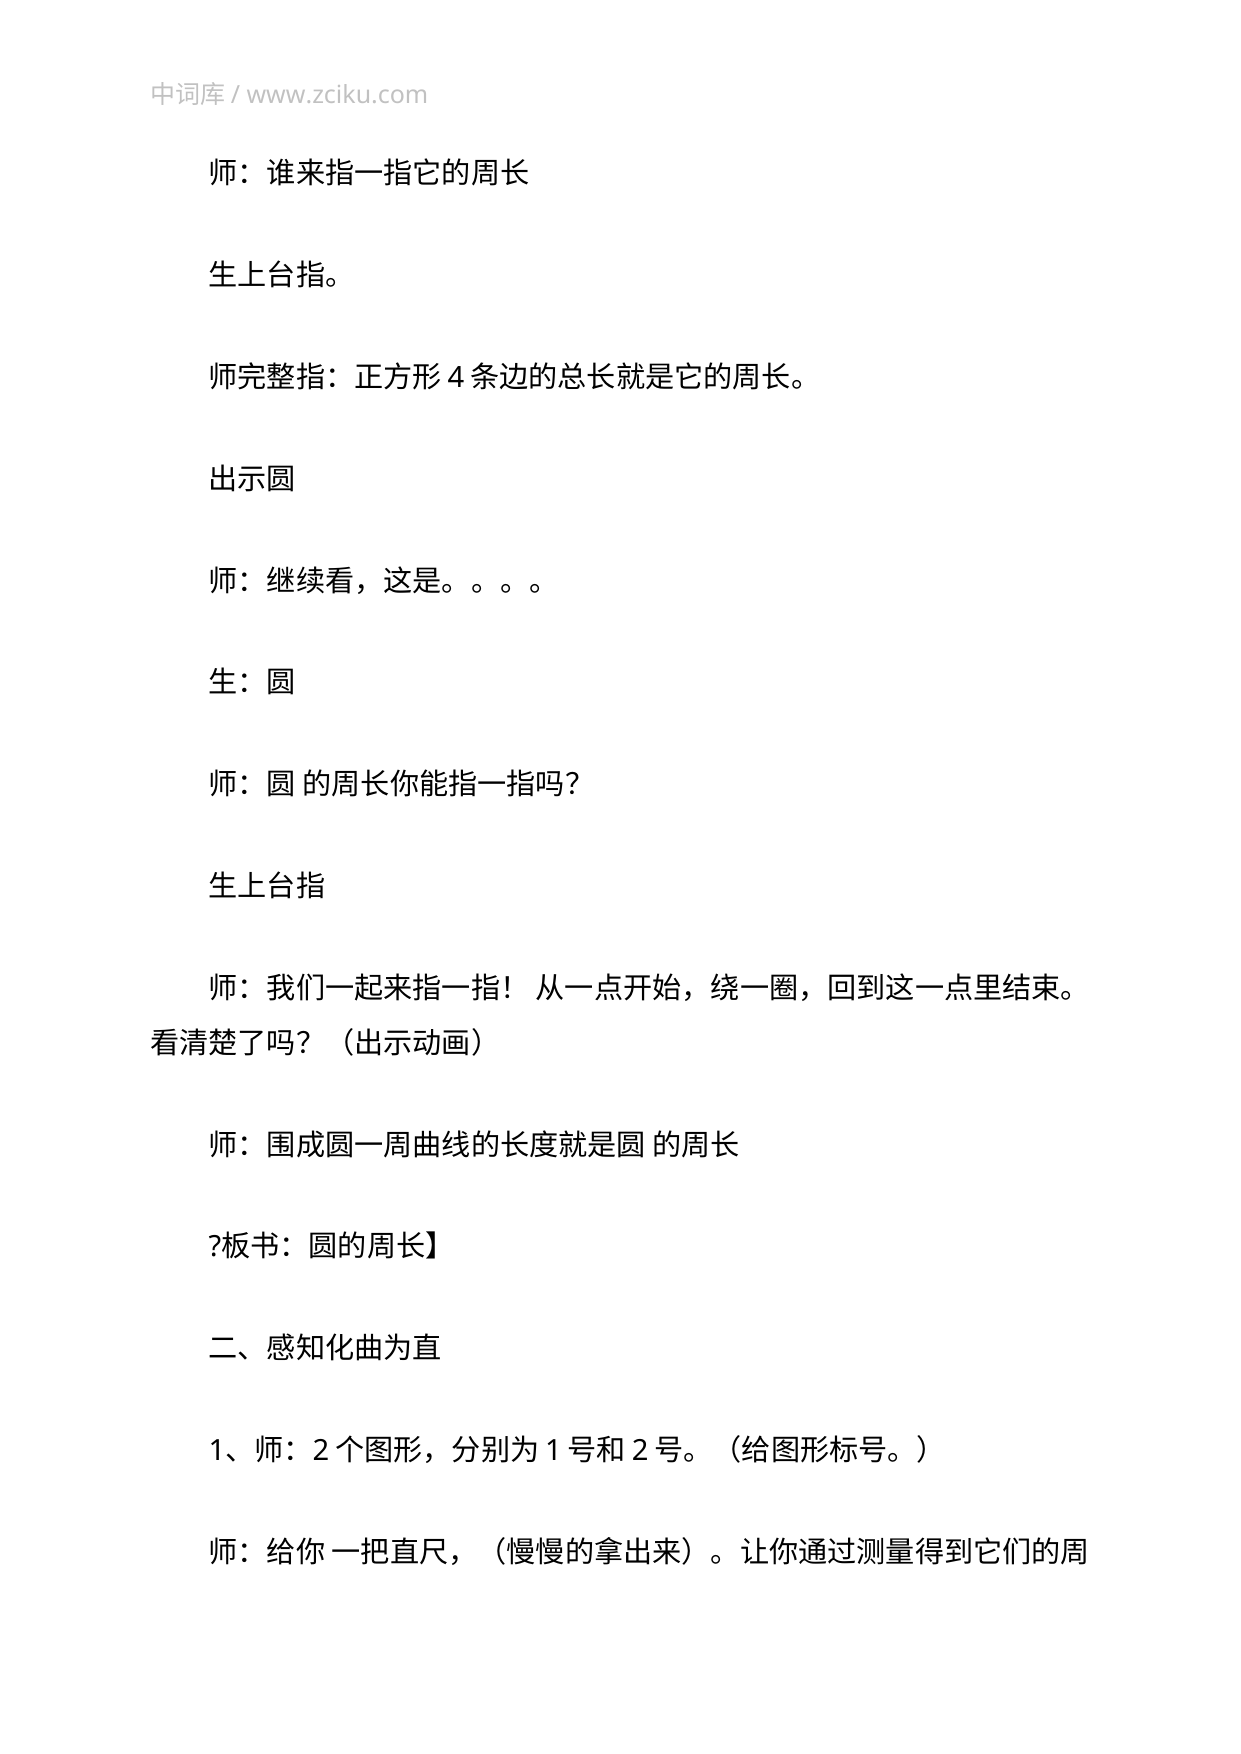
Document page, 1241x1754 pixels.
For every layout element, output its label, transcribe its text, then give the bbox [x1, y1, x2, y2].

text 师：谁来指一指它的周长 [150, 150, 1090, 192]
text 出示圆 [150, 456, 1090, 498]
text 师：继续看，这是。。。。 [150, 557, 1090, 599]
text 1、师：2个图形，分别为1号和2号。（给图形标号。） [150, 1427, 1090, 1469]
text 师完整指：正方形4条边的总长就是它的周长。 [150, 353, 1090, 396]
text ?板书：圆的周长】 [150, 1223, 1090, 1265]
text 生：圆 [150, 659, 1090, 701]
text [150, 1528, 1090, 1571]
text 师：圆 的周长你能指一指吗？ [150, 761, 1090, 803]
text 师：围成圆一周曲线的长度就是圆 的周长 [150, 1121, 1090, 1163]
text 生上台指。 [150, 252, 1090, 294]
text 二、感知化曲为直 [150, 1325, 1090, 1367]
text 师：我们一起来指一指！ 从一点开始，绕一圈，回到这一点里结束。看清楚了吗？（出示动画） [150, 964, 1090, 1062]
text 生上台指 [150, 863, 1090, 905]
